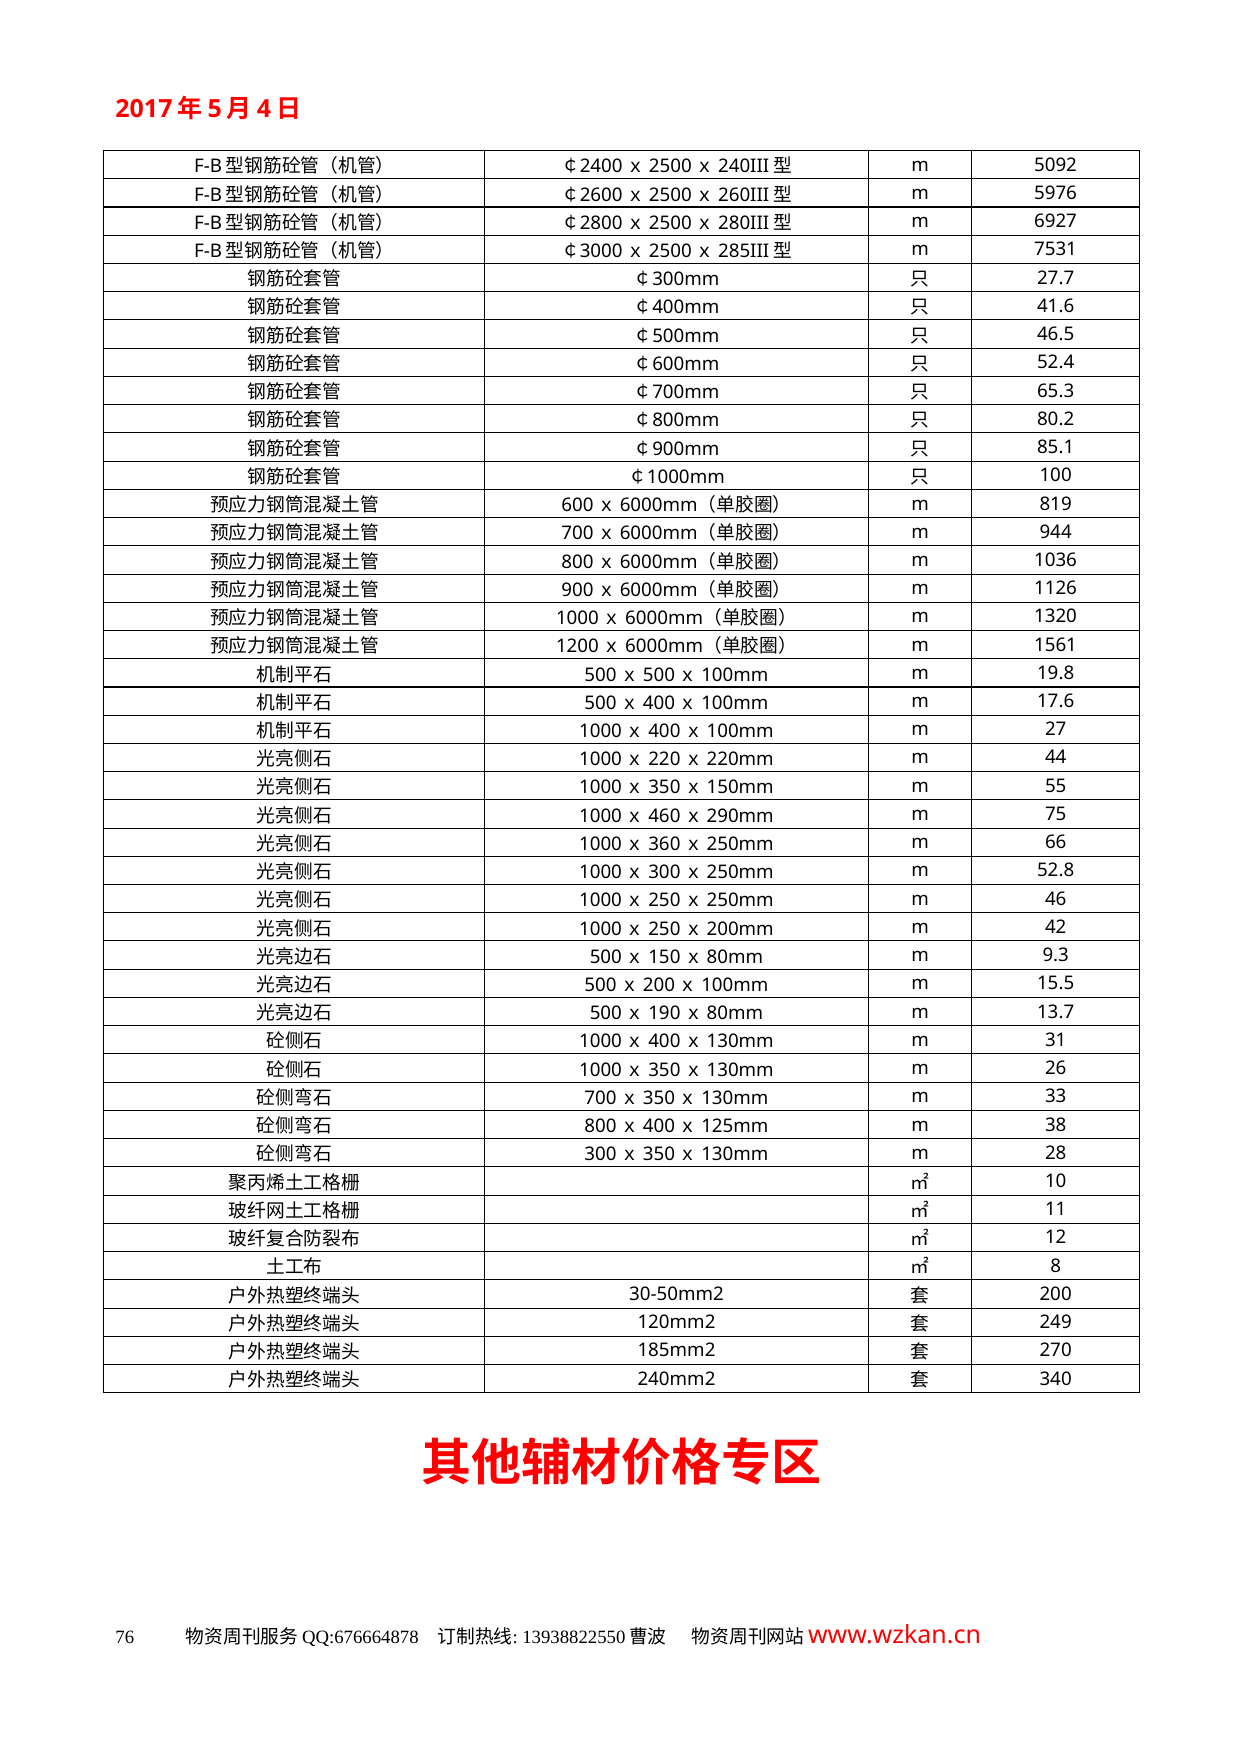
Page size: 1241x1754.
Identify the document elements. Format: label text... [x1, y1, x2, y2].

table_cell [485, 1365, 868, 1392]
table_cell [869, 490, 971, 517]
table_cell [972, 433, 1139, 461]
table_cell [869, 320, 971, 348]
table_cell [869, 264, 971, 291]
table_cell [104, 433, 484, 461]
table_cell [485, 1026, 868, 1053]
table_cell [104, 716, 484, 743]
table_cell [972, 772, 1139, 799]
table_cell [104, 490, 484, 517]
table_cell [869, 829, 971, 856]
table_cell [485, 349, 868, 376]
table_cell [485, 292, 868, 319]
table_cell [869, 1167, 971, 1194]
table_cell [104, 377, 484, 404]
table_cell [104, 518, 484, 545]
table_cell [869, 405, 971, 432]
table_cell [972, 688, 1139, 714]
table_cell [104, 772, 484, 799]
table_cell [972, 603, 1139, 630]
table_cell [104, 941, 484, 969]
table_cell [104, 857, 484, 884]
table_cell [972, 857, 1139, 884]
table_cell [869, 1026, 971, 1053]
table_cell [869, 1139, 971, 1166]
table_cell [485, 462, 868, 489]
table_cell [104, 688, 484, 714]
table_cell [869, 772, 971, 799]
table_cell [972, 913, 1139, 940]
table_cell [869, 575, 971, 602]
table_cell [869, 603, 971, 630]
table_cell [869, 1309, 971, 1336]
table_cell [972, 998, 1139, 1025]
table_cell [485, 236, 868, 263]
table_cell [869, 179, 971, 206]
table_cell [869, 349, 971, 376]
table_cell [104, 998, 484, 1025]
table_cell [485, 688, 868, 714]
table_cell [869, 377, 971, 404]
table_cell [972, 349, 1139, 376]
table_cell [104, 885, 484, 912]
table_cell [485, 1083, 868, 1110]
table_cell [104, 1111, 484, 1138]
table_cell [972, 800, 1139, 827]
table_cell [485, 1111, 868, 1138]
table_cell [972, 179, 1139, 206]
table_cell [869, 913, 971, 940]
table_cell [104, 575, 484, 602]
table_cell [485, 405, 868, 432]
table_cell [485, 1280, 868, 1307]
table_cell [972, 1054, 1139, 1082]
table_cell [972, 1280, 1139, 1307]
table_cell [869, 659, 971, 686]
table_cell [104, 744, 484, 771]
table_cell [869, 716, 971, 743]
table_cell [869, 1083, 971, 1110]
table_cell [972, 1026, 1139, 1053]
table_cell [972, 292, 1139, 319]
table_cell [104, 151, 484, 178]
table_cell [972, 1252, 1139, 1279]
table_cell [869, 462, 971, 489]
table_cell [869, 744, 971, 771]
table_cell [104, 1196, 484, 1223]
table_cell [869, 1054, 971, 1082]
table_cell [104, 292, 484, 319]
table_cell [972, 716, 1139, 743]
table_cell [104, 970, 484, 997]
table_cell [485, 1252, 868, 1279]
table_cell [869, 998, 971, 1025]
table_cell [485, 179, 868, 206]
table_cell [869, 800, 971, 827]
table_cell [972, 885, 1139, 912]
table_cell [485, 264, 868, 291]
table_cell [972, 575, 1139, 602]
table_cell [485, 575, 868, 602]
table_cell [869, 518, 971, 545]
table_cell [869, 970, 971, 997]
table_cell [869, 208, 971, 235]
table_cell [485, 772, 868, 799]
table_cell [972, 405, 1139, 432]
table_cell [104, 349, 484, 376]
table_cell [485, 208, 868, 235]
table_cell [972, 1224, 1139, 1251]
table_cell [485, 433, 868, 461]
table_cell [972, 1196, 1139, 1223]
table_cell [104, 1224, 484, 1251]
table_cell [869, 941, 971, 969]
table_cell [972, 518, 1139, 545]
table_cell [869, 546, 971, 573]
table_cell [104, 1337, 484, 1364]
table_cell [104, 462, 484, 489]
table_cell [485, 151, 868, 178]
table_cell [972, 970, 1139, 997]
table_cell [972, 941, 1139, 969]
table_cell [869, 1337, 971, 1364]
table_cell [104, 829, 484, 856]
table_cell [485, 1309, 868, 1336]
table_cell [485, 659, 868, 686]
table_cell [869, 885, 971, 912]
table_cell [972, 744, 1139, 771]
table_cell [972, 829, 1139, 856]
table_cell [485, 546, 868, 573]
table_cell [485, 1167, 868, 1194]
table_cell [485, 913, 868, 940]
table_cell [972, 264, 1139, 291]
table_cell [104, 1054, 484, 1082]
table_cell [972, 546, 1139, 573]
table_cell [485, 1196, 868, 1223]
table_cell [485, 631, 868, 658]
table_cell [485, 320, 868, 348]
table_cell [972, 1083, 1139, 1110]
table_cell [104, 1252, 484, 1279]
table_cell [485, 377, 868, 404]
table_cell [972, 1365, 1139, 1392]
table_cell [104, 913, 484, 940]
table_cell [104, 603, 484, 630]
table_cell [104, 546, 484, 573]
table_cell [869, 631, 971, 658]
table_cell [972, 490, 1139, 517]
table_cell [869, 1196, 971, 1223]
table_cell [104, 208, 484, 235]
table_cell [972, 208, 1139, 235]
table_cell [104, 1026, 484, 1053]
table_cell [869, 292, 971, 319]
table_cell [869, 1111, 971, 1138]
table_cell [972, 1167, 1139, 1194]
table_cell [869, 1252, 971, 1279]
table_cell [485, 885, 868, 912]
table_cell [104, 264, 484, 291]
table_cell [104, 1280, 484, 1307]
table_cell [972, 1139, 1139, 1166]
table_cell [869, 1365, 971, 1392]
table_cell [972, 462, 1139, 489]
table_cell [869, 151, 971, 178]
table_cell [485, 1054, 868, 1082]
subtitle 其他辅材价格专区 [115, 1422, 1128, 1495]
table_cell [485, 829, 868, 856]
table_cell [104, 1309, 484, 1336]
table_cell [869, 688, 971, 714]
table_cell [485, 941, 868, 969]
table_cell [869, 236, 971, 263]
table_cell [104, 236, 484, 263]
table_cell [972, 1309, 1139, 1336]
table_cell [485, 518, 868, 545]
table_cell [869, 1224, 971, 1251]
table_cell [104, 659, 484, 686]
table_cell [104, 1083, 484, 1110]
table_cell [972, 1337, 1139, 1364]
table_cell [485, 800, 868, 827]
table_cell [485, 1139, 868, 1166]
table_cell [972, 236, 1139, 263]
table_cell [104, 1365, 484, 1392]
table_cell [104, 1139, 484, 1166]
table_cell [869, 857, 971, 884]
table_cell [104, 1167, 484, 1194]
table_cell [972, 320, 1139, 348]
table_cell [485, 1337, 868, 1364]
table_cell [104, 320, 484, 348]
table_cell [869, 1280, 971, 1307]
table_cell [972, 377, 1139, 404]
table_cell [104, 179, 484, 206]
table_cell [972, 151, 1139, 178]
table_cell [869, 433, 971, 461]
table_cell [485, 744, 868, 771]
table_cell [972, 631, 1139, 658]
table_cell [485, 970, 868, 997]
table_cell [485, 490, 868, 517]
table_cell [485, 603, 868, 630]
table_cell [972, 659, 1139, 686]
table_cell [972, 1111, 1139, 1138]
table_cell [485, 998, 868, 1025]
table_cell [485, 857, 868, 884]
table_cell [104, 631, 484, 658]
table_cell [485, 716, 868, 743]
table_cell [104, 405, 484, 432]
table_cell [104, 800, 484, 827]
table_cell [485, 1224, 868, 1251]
